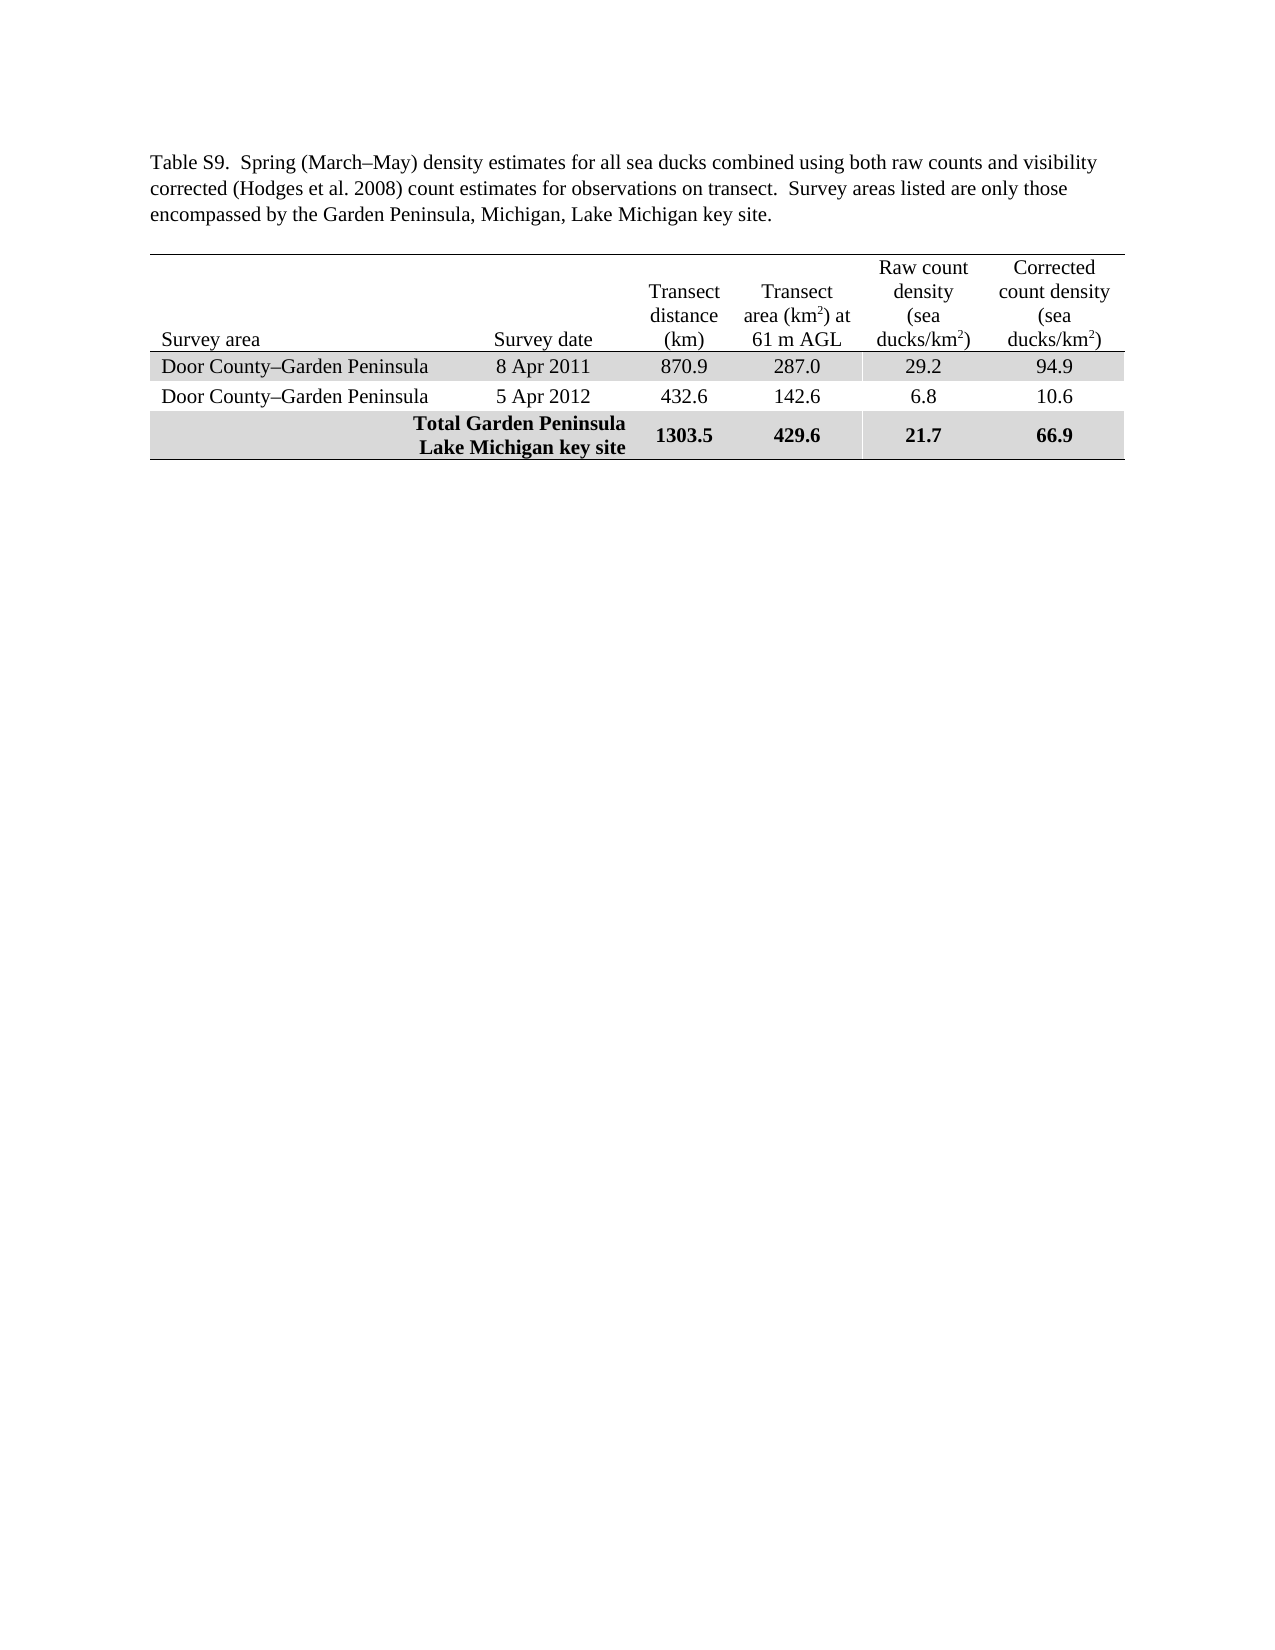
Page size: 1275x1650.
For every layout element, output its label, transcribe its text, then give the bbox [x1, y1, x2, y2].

table_cell Total Garden Peninsula Lake Michigan key site [150, 411, 637, 459]
table_header Raw count density (sea ducks/km2) [863, 255, 984, 351]
table_cell 142.6 [731, 381, 862, 411]
table_cell 29.2 [863, 352, 984, 381]
table_header Transect area (km2) at 61 m AGL [731, 255, 862, 351]
table_cell 94.9 [984, 352, 1124, 381]
table_cell 6.8 [863, 381, 984, 411]
table_cell 21.7 [863, 411, 984, 459]
table_cell 8 Apr 2011 [449, 352, 637, 381]
table_cell Door County–Garden Peninsula [150, 381, 449, 411]
table_header Survey area [150, 255, 449, 351]
table_cell 287.0 [731, 352, 862, 381]
table_cell 66.9 [984, 411, 1124, 459]
text Table S9. Spring (March–May) density estimates for all sea ducks combined using both raw counts and visibility corrected (Hodges et al. 2008) count estimates for observations on transect. Survey areas listed are only those encompassed by the Garden Peninsula, Michigan, Lake Michigan key site. [150, 150, 1125, 226]
table_header Survey date [449, 255, 637, 351]
table_header Transect distance (km) [637, 255, 731, 351]
table_cell 5 Apr 2012 [449, 381, 637, 411]
table_cell 1303.5 [637, 411, 731, 459]
table_header Corrected count density (sea ducks/km2) [984, 255, 1124, 351]
table_cell 870.9 [637, 352, 731, 381]
table_cell 10.6 [984, 381, 1124, 411]
table_cell Door County–Garden Peninsula [150, 352, 449, 381]
table_cell 429.6 [731, 411, 862, 459]
table_cell 432.6 [637, 381, 731, 411]
